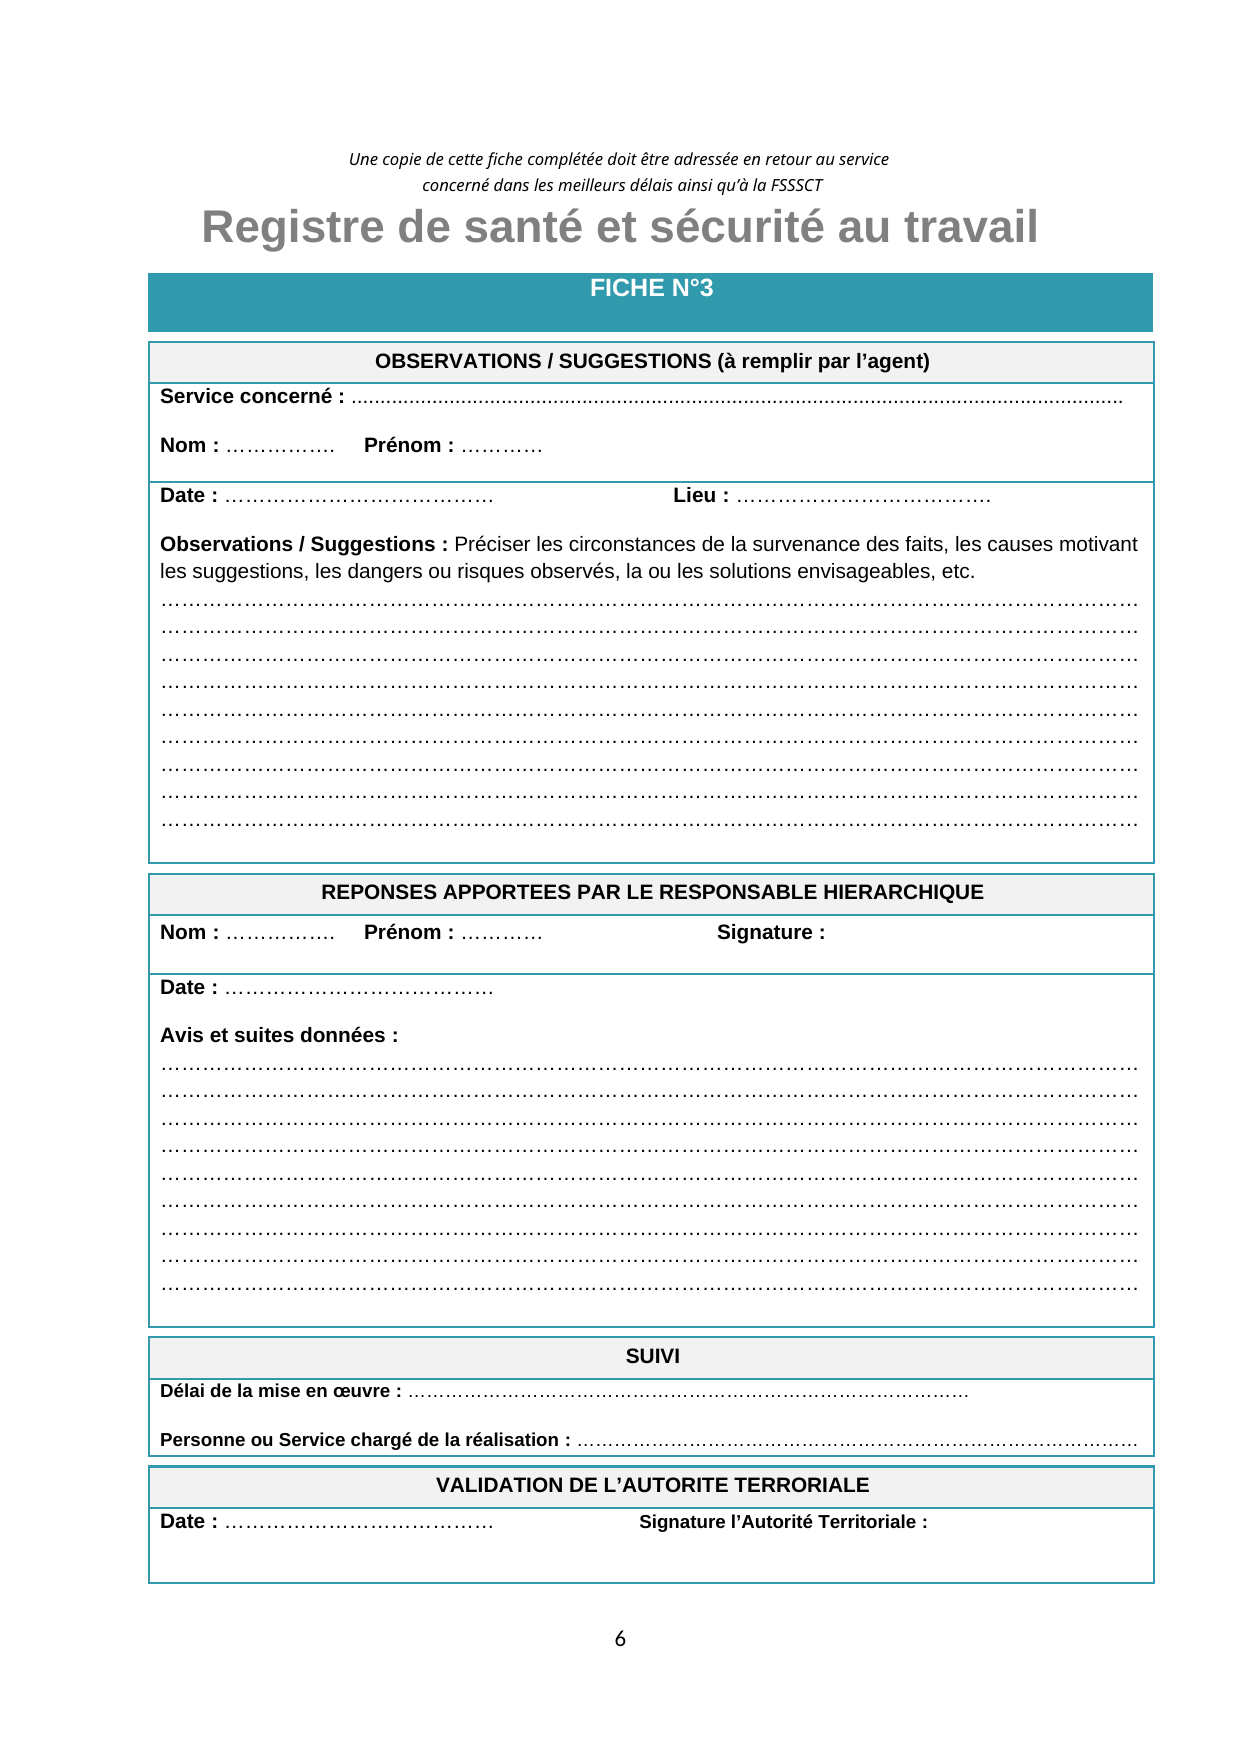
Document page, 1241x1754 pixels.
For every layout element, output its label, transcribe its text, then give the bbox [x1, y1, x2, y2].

text Une copie de cette fiche complétée doit être adressée en retour au service [148, 148, 1092, 170]
table_header OBSERVATIONS / SUGGESTIONS (à remplir par l’agent) [150, 343, 1153, 382]
text Registre de santé et sécurité au travail [148, 200, 1092, 252]
table_cell Date : ………………………………… Avis et suites données : …………………………………………………………………………………………………………………………… …………………………………………………………………………………………………………………………… …………………………………………………………………………………………………………………………… …………………………………………………………………………………………………………………………… …………………………………………………………………………………………………………………………… …………………………………………………………………………………………………………………………… …………………………………………………………………………………………………………………………… …………………………………………………………………………………………………………………………… …………………………………………………………………………………………………………………………… [150, 975, 1153, 1326]
table_cell Service concerné : ...................................................................................................................................... Nom : ……………. Prénom : ………… [150, 384, 1153, 481]
text concerné dans les meilleurs délais ainsi qu’à la FSSSCT [148, 174, 1092, 196]
table_header FICHE N°3 [148, 273, 1153, 332]
table_header REPONSES APPORTEES PAR LE RESPONSABLE HIERARCHIQUE [150, 875, 1153, 914]
table_header VALIDATION DE L’AUTORITE TERRORIALE [150, 1468, 1153, 1507]
table_cell Date : ………………………………… Signature l’Autorité Territoriale : [150, 1509, 1153, 1582]
table_header SUIVI [150, 1338, 1153, 1378]
table_cell Délai de la mise en œuvre : ……………………………………………………………………………… Personne ou Service chargé de la réalisation : ……………………………………………………………………………… [150, 1380, 1153, 1455]
table_cell Nom : ……………. Prénom : ………… Signature : [150, 916, 1153, 973]
table_cell Date : ………………………………… Lieu : ………………………………. Observations / Suggestions : Préciser les circonstances de la survenance des faits, les causes motivant les suggestions, les dangers ou risques observés, la ou les solutions envisageables, etc. …………………………………………………………………………………………………………………………… …………………………………………………………………………………………………………………………… …………………………………………………………………………………………………………………………… …………………………………………………………………………………………………………………………… …………………………………………………………………………………………………………………………… …………………………………………………………………………………………………………………………… …………………………………………………………………………………………………………………………… …………………………………………………………………………………………………………………………… …………………………………………………………………………………………………………………………… [150, 483, 1153, 862]
